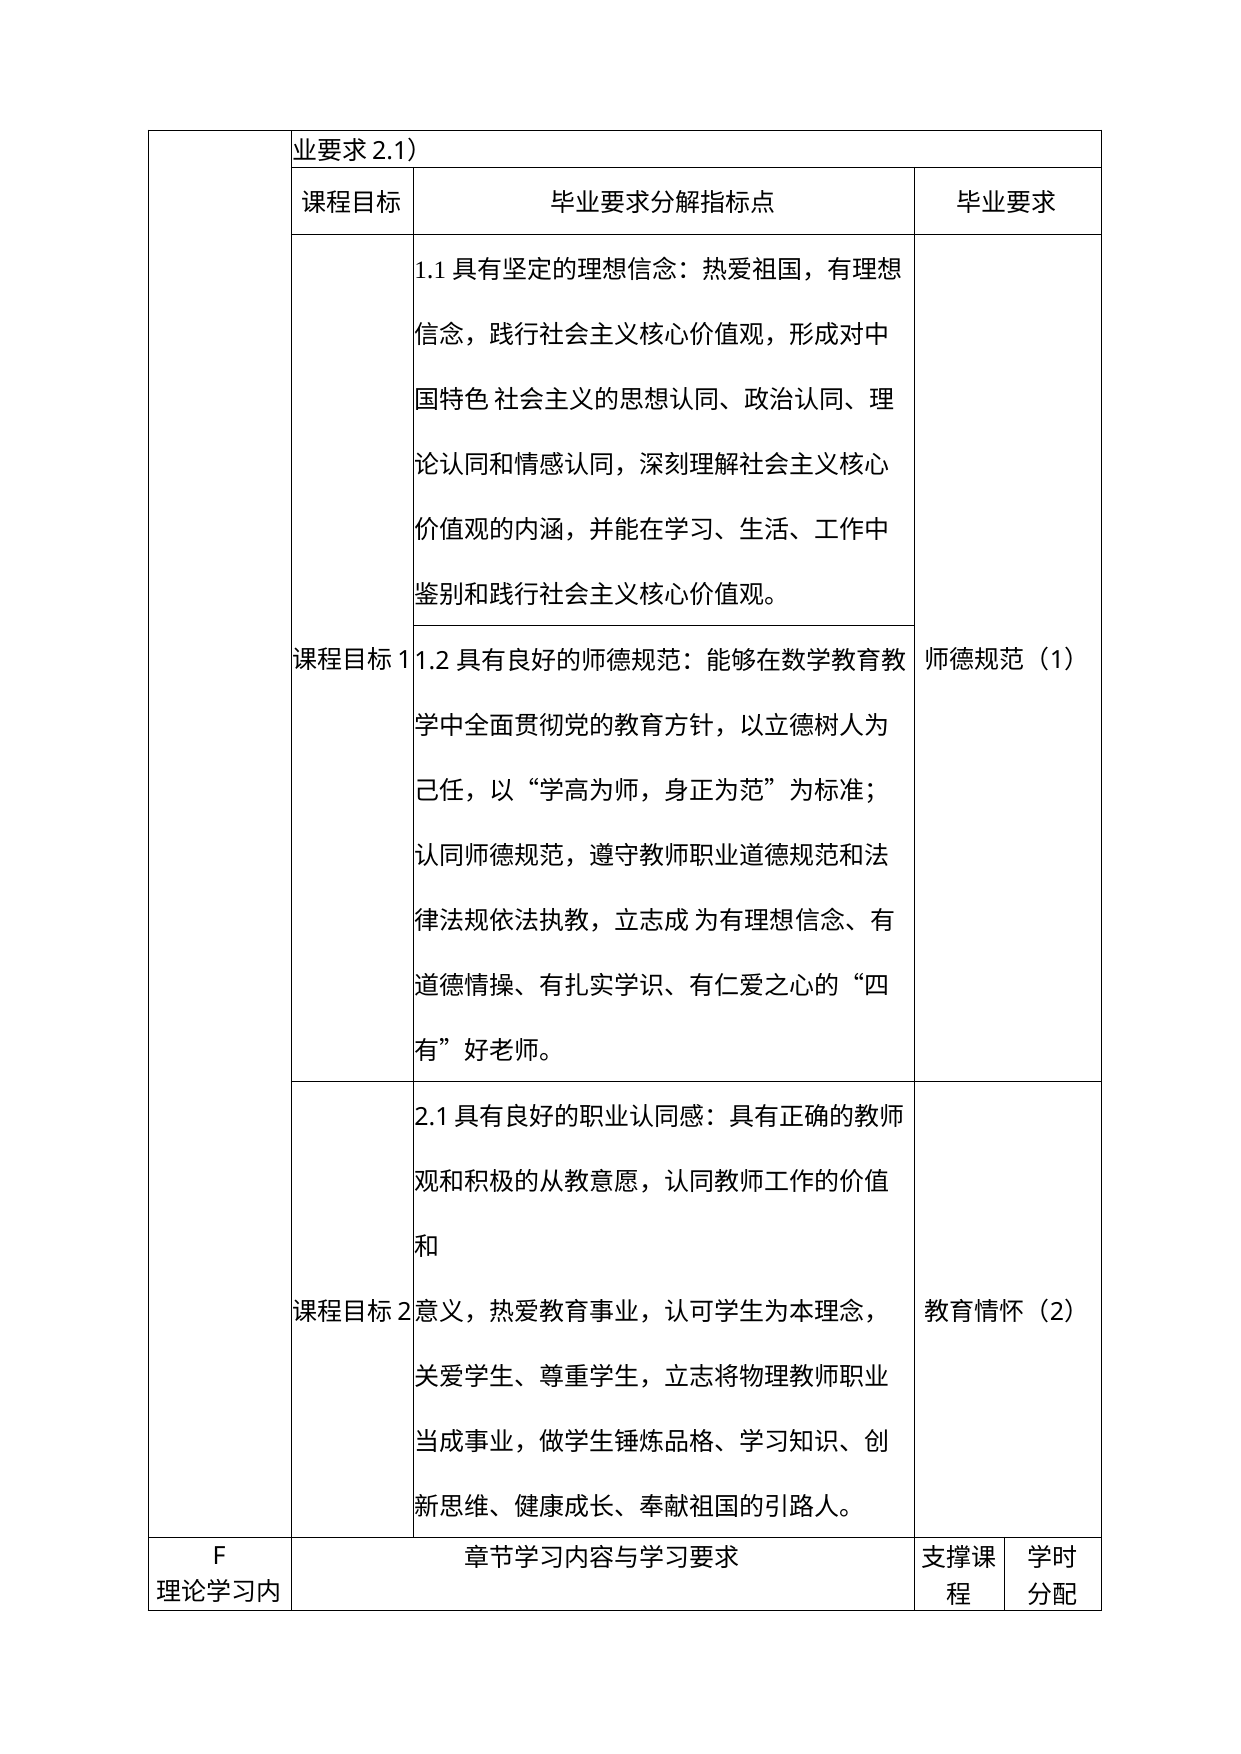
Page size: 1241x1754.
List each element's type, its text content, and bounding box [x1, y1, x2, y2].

table_cell 2.1具有良好的职业认同感：具有正确的教师观和积极的从教意愿，认同教师工作的价值和 意义，热爱教育事业，认可学生为本理念，关爱学生、尊重学生，立志将物理教师职业当成事业，做学生锤炼品格、学习知识、创新思维、健康成长、奉献祖国的引路人。 [414, 1082, 914, 1537]
table_cell 支撑课程 目标 [915, 1538, 1004, 1610]
table_cell 课程目标1 [292, 235, 413, 1081]
table_cell 1.2 具有良好的师德规范：能够在数学教育教学中全面贯彻党的教育方针，以立德树人为己任，以“学高为师，身正为范”为标准；认同师德规范，遵守教师职业道德规范和法律法规依法执教，立志成 为有理想信念、有道德情操、有扎实学识、有仁爱之心的“四有”好老师。 [414, 626, 914, 1081]
table_cell 学时 分配 [1005, 1538, 1101, 1610]
table_cell F 理论学习内容 [149, 1538, 291, 1610]
table_cell 毕业要求 [915, 168, 1101, 234]
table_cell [149, 131, 291, 1537]
table_cell 课程目标2 [292, 1082, 413, 1537]
table_cell 课程目标 [292, 168, 413, 234]
table_cell 教育情怀（2） [915, 1082, 1101, 1537]
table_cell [292, 131, 1101, 167]
table_cell 毕业要求分解指标点 [414, 168, 914, 234]
table_cell 师德规范（1） [915, 235, 1101, 1081]
table_cell 章节学习内容与学习要求 [292, 1538, 914, 1610]
table_cell 1.1 具有坚定的理想信念：热爱祖国，有理想信念，践行社会主义核心价值观，形成对中国特色 社会主义的思想认同、政治认同、理论认同和情感认同，深刻理解社会主义核心价值观的内涵，并能在学习、生活、工作中鉴别和践行社会主义核心价值观。 [414, 235, 914, 625]
